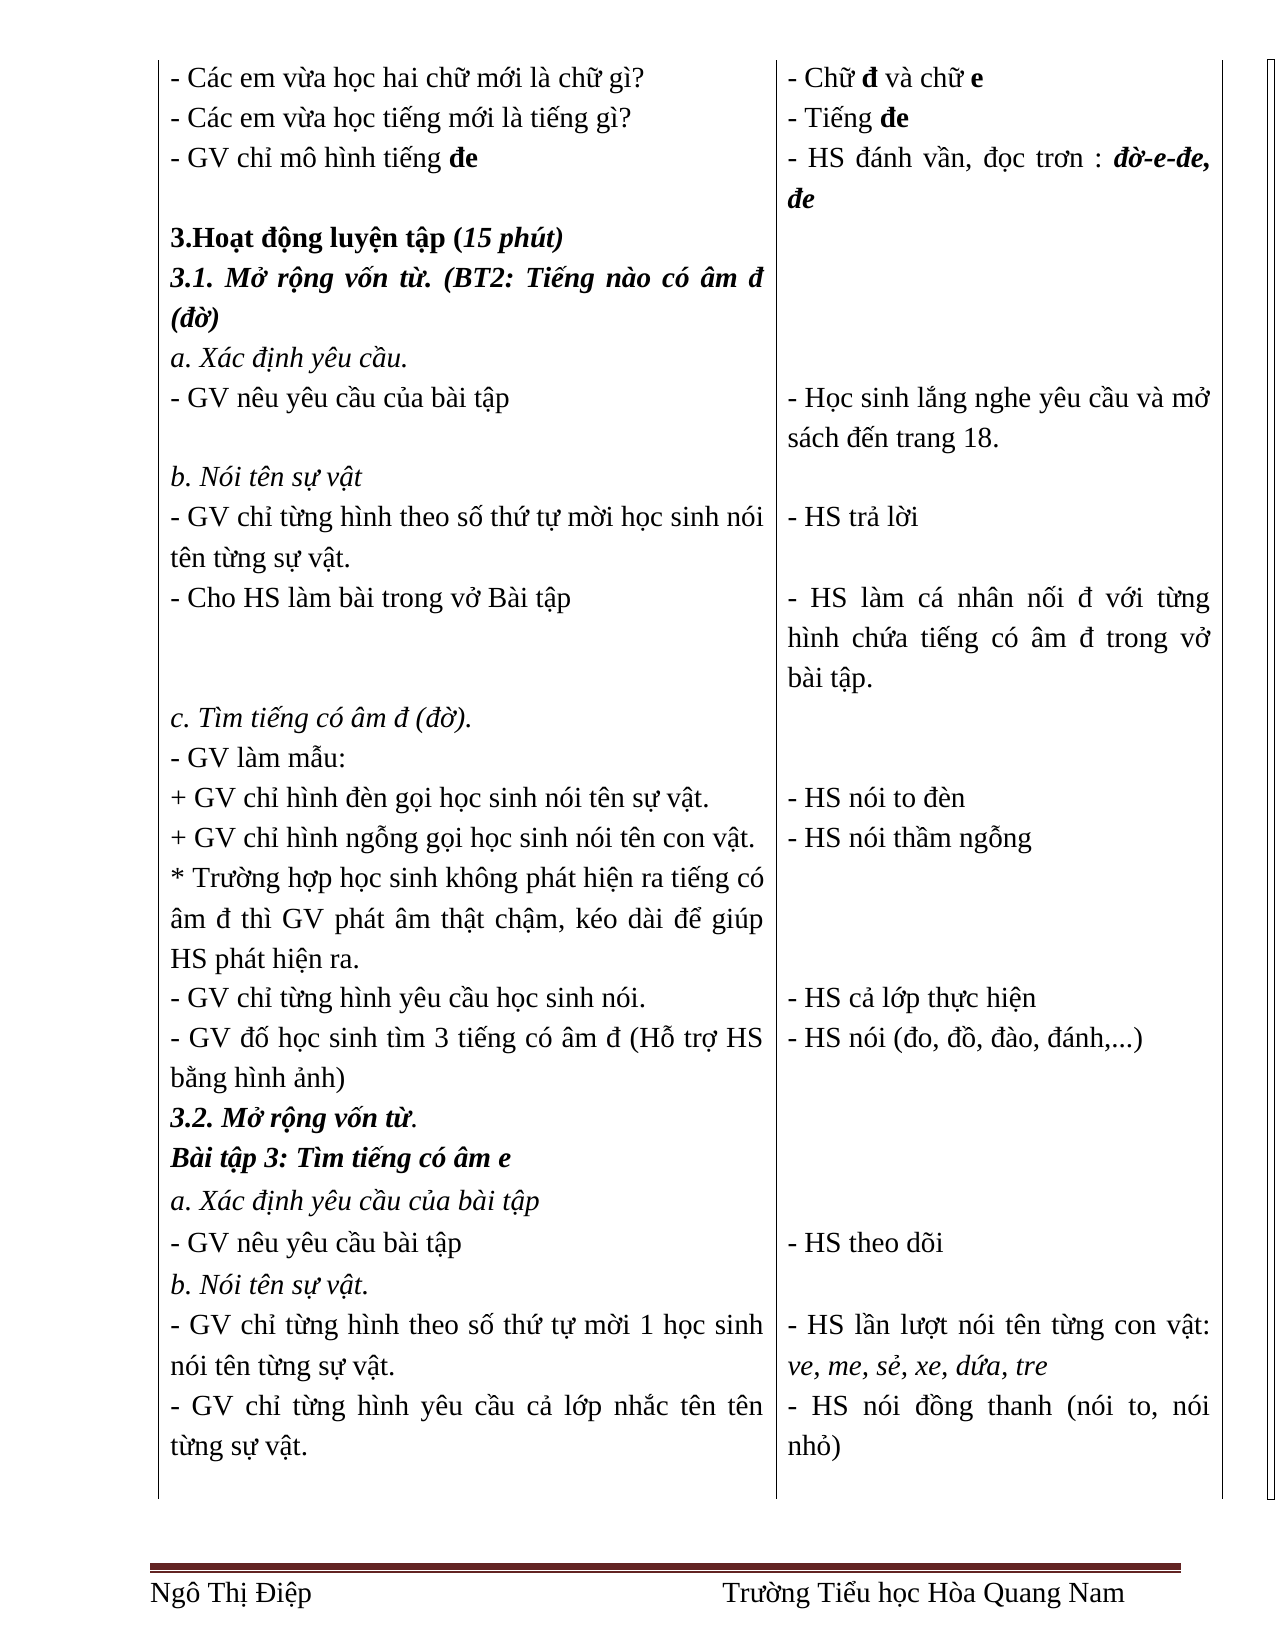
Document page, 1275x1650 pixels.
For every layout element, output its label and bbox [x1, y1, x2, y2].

table_cell [1268, 60, 1274, 1499]
table_cell [136, 59, 1267, 1499]
